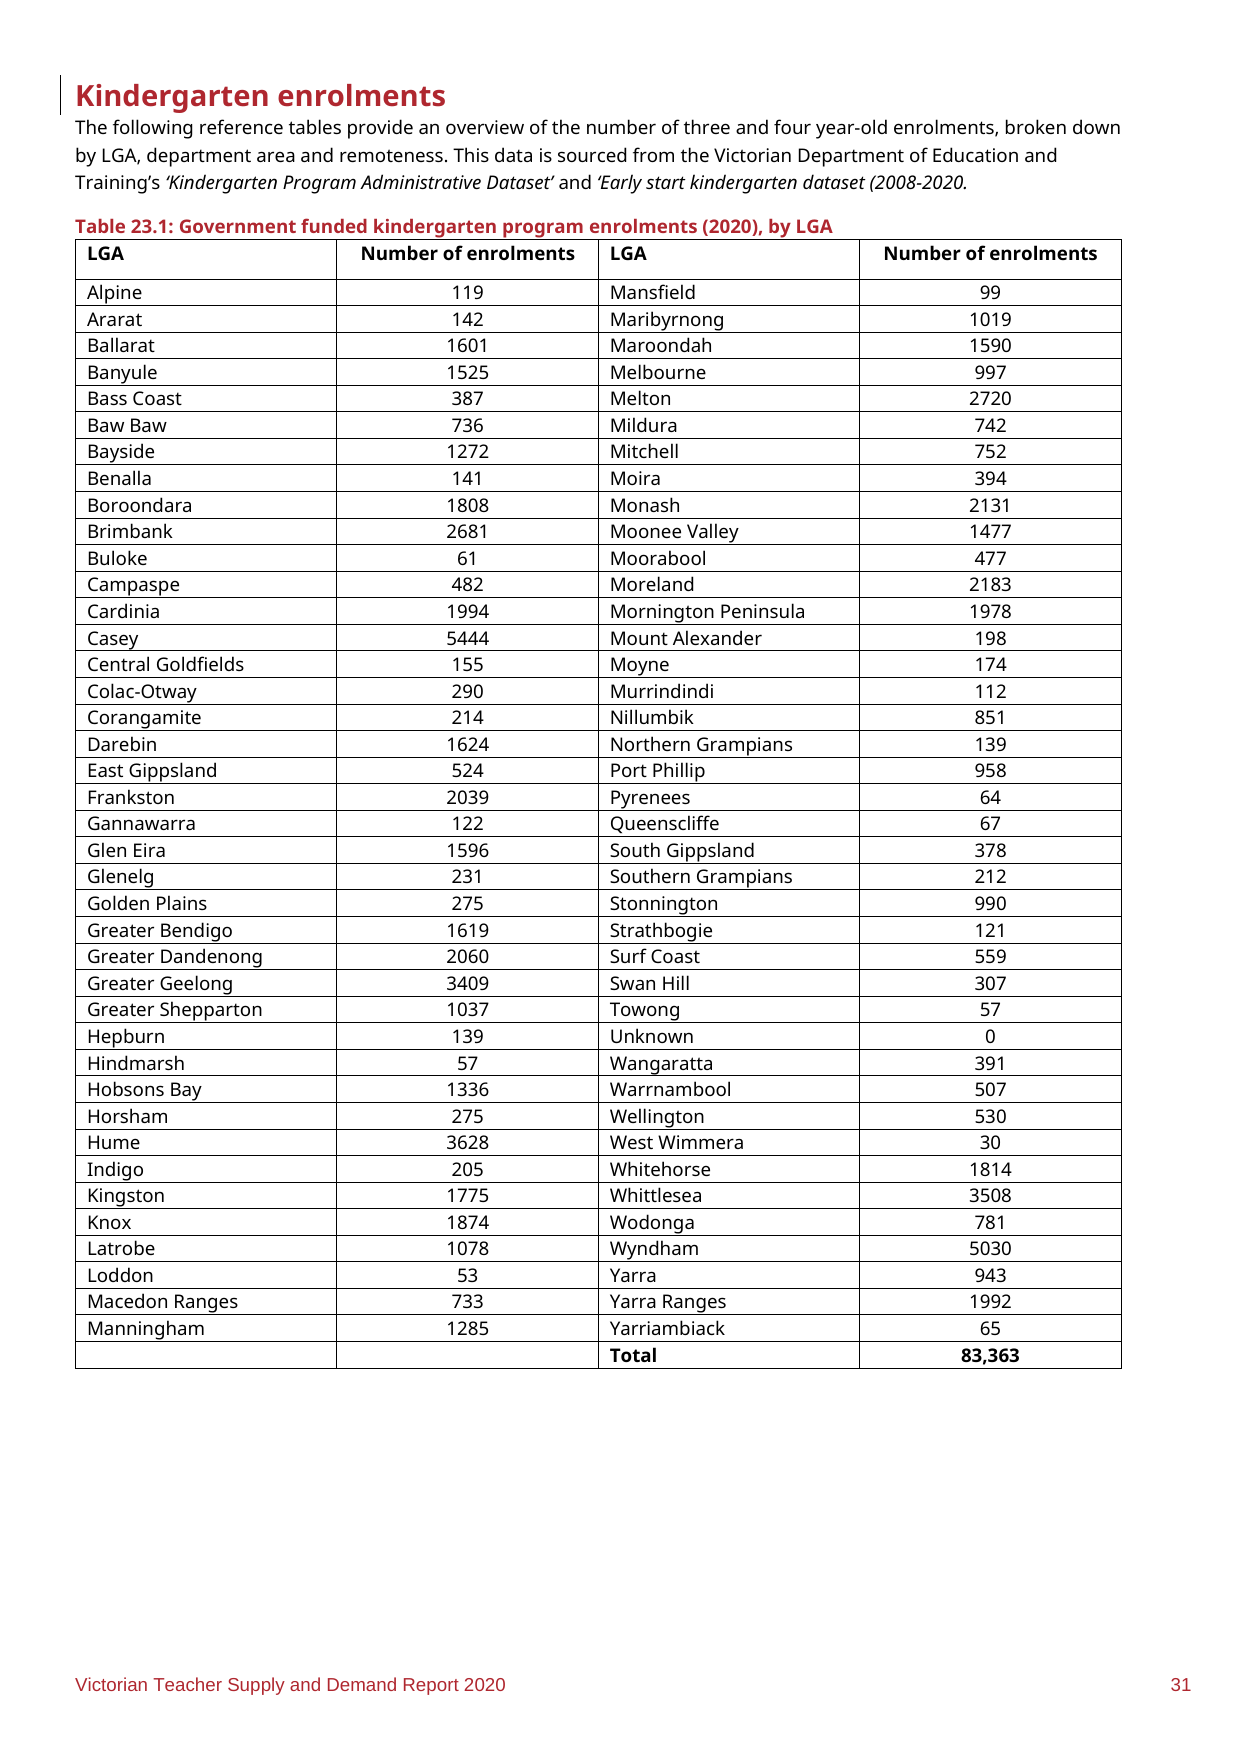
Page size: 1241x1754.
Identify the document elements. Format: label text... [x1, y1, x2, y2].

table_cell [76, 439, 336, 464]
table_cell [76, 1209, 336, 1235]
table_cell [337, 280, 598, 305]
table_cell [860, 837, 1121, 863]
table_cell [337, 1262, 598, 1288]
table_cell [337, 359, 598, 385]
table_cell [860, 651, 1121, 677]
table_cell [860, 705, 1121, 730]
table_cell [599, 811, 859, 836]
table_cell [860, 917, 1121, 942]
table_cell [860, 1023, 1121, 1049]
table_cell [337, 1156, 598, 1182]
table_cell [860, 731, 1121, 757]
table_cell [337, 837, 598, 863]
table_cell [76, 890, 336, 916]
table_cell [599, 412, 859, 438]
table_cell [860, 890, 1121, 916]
text The following reference tables provide an overview of the number of three and four year-old enrolments, broken down by LGA, department area and remoteness. This data is sourced from the Victorian Department of Education and Training’s ‘Kindergarten Program Administrative Dataset’ and ‘Early start kindergarten dataset (2008-2020. [75, 115, 1122, 195]
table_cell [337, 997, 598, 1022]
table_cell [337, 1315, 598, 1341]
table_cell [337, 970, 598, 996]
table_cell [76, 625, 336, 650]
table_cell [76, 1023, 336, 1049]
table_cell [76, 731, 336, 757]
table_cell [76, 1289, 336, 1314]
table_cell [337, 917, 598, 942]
subtitle Kindergarten enrolments [75, 75, 1122, 115]
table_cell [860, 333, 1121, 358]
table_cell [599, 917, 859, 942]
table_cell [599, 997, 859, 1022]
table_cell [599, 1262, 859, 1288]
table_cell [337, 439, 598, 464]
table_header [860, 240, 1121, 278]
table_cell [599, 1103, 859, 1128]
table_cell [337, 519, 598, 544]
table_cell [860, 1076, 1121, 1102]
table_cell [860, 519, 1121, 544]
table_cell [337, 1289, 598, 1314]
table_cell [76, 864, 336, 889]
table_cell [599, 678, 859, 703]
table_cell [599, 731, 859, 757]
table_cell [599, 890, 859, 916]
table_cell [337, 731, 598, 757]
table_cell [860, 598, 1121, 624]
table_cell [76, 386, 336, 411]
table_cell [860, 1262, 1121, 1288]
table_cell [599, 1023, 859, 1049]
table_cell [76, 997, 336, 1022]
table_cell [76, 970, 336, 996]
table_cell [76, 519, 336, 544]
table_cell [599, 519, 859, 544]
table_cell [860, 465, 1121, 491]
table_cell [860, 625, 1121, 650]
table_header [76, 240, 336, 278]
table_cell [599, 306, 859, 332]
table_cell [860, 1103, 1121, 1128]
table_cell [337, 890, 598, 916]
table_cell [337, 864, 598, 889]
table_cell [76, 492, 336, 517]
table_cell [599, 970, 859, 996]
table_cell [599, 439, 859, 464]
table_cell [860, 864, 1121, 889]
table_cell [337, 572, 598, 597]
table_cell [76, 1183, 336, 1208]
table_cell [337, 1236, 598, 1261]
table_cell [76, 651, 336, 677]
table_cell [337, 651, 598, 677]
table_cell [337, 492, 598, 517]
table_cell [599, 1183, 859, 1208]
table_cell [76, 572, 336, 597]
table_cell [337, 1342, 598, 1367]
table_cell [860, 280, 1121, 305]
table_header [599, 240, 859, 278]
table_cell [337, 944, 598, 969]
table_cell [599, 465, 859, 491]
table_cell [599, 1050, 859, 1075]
subtitle Table 23.1: Government funded kindergarten program enrolments (2020), by LGA [75, 214, 1122, 239]
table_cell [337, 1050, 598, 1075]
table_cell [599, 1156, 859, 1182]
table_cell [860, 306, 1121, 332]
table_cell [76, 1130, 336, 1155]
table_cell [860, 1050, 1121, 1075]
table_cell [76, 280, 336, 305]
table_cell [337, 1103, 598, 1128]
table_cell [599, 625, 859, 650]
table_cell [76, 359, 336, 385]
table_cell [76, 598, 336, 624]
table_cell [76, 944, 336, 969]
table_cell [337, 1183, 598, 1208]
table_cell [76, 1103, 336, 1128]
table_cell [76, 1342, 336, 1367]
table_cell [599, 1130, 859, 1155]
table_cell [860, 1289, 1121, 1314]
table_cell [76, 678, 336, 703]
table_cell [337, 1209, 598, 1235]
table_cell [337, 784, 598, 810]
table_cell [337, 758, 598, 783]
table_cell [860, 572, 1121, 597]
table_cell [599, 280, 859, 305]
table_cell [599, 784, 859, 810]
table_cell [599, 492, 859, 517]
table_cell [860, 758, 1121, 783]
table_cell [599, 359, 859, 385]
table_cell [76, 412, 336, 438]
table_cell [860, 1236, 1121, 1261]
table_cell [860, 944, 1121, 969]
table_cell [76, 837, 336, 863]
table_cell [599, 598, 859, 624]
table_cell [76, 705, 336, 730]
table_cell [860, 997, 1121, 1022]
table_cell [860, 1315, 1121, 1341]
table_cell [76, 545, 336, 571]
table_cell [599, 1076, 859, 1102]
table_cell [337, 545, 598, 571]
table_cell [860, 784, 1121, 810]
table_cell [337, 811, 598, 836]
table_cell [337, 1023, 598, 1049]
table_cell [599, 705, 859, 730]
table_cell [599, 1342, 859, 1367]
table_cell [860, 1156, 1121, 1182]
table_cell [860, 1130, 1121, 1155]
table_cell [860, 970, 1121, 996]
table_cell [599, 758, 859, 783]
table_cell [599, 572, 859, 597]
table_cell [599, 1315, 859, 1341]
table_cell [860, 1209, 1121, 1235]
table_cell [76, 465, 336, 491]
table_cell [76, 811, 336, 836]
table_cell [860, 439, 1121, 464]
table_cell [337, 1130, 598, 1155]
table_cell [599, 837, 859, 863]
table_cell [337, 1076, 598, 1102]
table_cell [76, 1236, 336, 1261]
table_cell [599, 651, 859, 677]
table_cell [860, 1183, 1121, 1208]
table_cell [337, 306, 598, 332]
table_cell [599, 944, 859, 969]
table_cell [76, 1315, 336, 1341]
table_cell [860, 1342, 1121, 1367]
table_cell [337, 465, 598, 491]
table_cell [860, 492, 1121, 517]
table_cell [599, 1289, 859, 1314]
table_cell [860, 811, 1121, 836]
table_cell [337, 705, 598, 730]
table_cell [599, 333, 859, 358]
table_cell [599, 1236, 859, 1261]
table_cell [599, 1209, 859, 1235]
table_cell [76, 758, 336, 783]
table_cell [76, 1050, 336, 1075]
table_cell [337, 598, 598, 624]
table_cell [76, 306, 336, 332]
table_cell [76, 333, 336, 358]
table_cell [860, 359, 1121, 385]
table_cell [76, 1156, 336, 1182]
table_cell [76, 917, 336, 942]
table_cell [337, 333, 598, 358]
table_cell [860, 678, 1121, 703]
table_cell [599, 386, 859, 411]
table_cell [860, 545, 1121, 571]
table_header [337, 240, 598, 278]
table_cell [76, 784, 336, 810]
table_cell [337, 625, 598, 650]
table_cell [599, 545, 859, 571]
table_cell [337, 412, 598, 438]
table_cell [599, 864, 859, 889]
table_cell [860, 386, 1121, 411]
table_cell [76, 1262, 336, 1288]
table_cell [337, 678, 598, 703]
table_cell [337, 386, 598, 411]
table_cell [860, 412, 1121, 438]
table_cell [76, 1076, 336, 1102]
